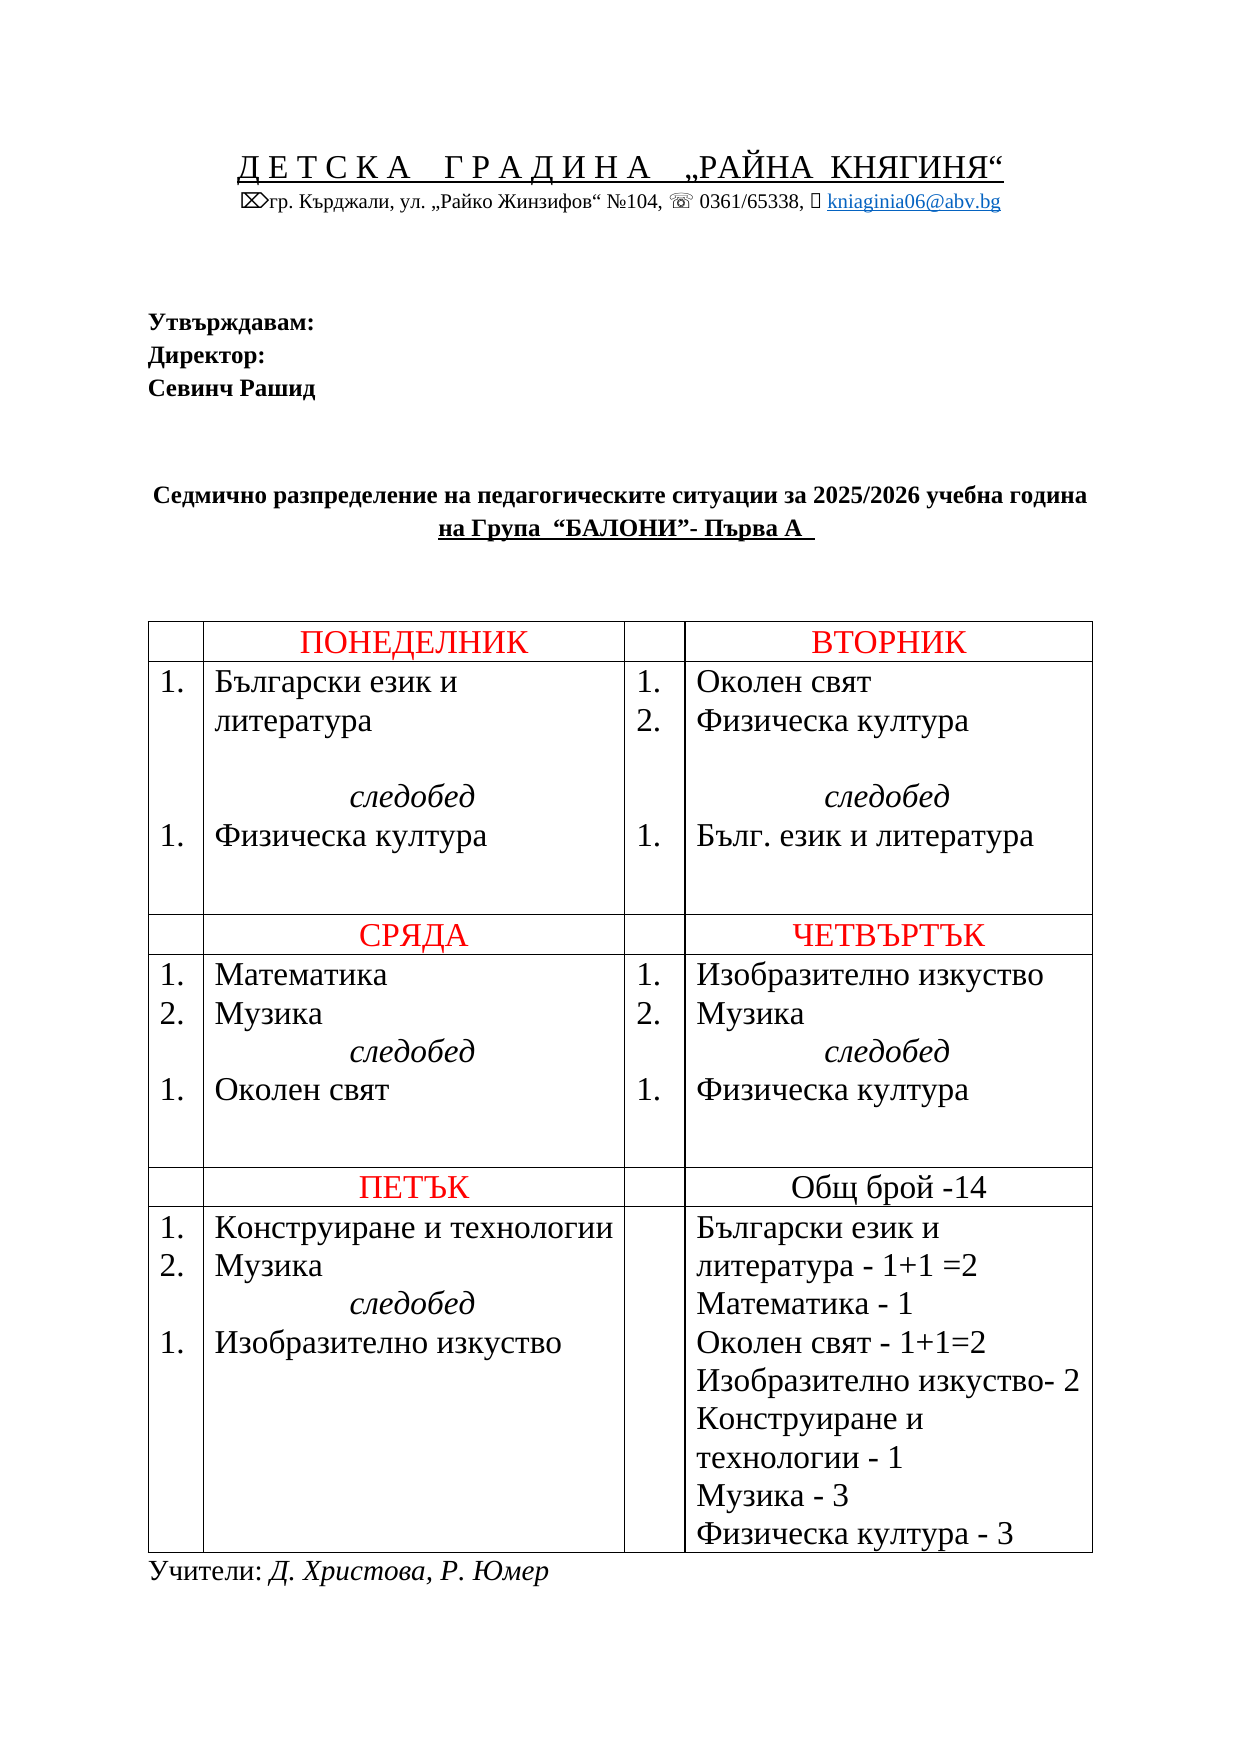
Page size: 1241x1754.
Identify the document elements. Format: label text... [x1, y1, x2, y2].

table_cell 1. 2. 1. [625, 662, 684, 914]
table_cell Околен свят Физическа култура следобед Бълг. език и литература [686, 662, 1092, 914]
table_cell ПЕТЪК [204, 1168, 624, 1206]
text ⌦гр. Кърджали, ул. „Райко Жинзифов“ №104, ☏ 0361/65338, 📧 kniaginia06@abv.bg [148, 186, 1093, 214]
table_cell [149, 915, 203, 953]
table_cell Български език и литература - 1+1 =2 Математика - 1 Околен свят - 1+1=2 Изобразително изкуство- 2 Конструиране и технологии - 1 Музика - 3 Физическа култура - 3 [686, 1207, 1092, 1552]
table_cell 1. 2. 1. [625, 955, 684, 1167]
table_header ПОНЕДЕЛНИК [204, 622, 624, 661]
table_cell Математика Музика следобед Околен свят [204, 955, 624, 1167]
table_cell [625, 1207, 684, 1552]
table_cell 1. 2. 1. [149, 955, 203, 1167]
table_header [625, 622, 684, 661]
table_cell 1. 1. [149, 662, 203, 914]
text Утвърждавам: Директор: Севинч Рашид [148, 274, 1093, 402]
table_header [149, 622, 203, 661]
text Учители: Д. Христова, Р. Юмер [148, 1553, 1093, 1587]
table_cell [625, 1168, 684, 1206]
table_cell СРЯДА [204, 915, 624, 953]
table_cell Общ брой -14 [686, 1168, 1092, 1206]
table_cell Изобразително изкуство Музика следобед Физическа култура [686, 955, 1092, 1167]
text Д Е Т С К А Г Р А Д И Н А „РАЙНА КНЯГИНЯ“ [148, 148, 1093, 186]
text Седмично разпределение на педагогическите ситуации за 2025/2026 учебна година на Група “БАЛОНИ”- Първа А [148, 481, 1093, 542]
table_header ВТОРНИК [686, 622, 1092, 661]
table_cell [625, 915, 684, 953]
table_cell [149, 1168, 203, 1206]
table_cell 1. 2. 1. [149, 1207, 203, 1552]
table_cell Български език и литература следобед Физическа култура [204, 662, 624, 914]
table_cell Конструиране и технологии Музика следобед Изобразително изкуство [204, 1207, 624, 1552]
table_cell ЧЕТВЪРТЪК [686, 915, 1092, 953]
